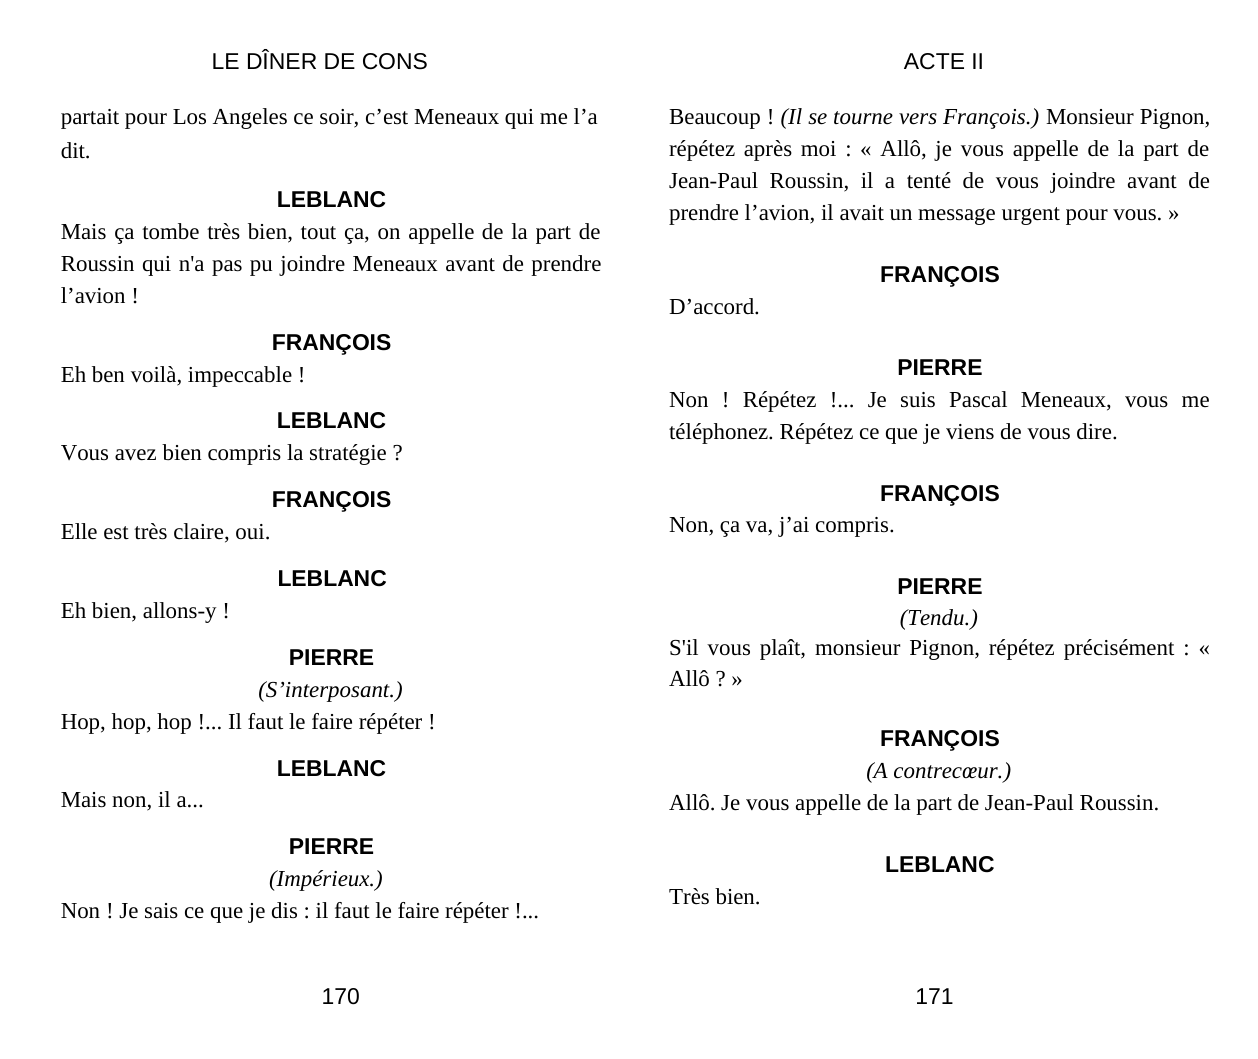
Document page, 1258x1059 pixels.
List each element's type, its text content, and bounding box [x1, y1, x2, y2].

text (Tendu.) [669, 604, 1211, 630]
text (A contrecœur.) [669, 757, 1211, 784]
text LEBLANC [61, 186, 602, 212]
text (Impérieux.) [269, 865, 602, 892]
text LEBLANC [61, 407, 602, 434]
text LEBLANC [277, 565, 602, 591]
text PIERRE [61, 833, 602, 859]
text partait pour Los Angeles ce soir, c’est Meneaux qui me l’a dit. [61, 103, 602, 163]
text LEBLANC [61, 754, 602, 781]
text Beaucoup ! (Il se tourne vers François.) Monsieur Pignon, répétez après moi : « Allô, je vous appelle de la part de Jean-Paul Roussin, il a tenté de vous joindre avant de prendre l’avion, il avait un message urgent pour vous. » [669, 103, 1211, 226]
text Elle est très claire, oui. [61, 518, 602, 544]
text LEBLANC [669, 851, 1211, 877]
text (S’interposant.) [61, 676, 602, 702]
text PIERRE [61, 644, 602, 670]
text FRANÇOIS [669, 261, 1211, 287]
text Hop, hop, hop !... Il faut le faire répéter ! [61, 708, 602, 734]
text Allô. Je vous appelle de la part de Jean-Paul Roussin. [669, 789, 1211, 816]
text Mais non, il a... [61, 787, 602, 813]
text PIERRE [669, 573, 1211, 599]
text PIERRE [669, 354, 1211, 380]
text Non ! Je sais ce que je dis : il faut le faire répéter !... [61, 897, 602, 924]
text Eh bien, allons-y ! [61, 597, 602, 623]
text S'il vous plaît, monsieur Pignon, répétez précisément : « Allô ? » [669, 634, 1211, 692]
text D’accord. [669, 293, 1211, 319]
text Eh ben voilà, impeccable ! [61, 361, 602, 387]
text Non, ça va, j’ai compris. [669, 512, 1211, 538]
text Non ! Répétez !... Je suis Pascal Meneaux, vous me téléphonez. Répétez ce que je viens de vous dire. [669, 386, 1211, 444]
text Très bien. [669, 883, 1211, 909]
text FRANÇOIS [61, 486, 602, 512]
text Mais ça tombe très bien, tout ça, on appelle de la part de Roussin qui n'a pas pu joindre Meneaux avant de prendre l’avion ! [61, 218, 602, 308]
text FRANÇOIS [669, 479, 1211, 506]
text FRANÇOIS [61, 329, 602, 355]
text Vous avez bien compris la stratégie ? [61, 439, 602, 466]
text FRANÇOIS [669, 725, 1211, 752]
